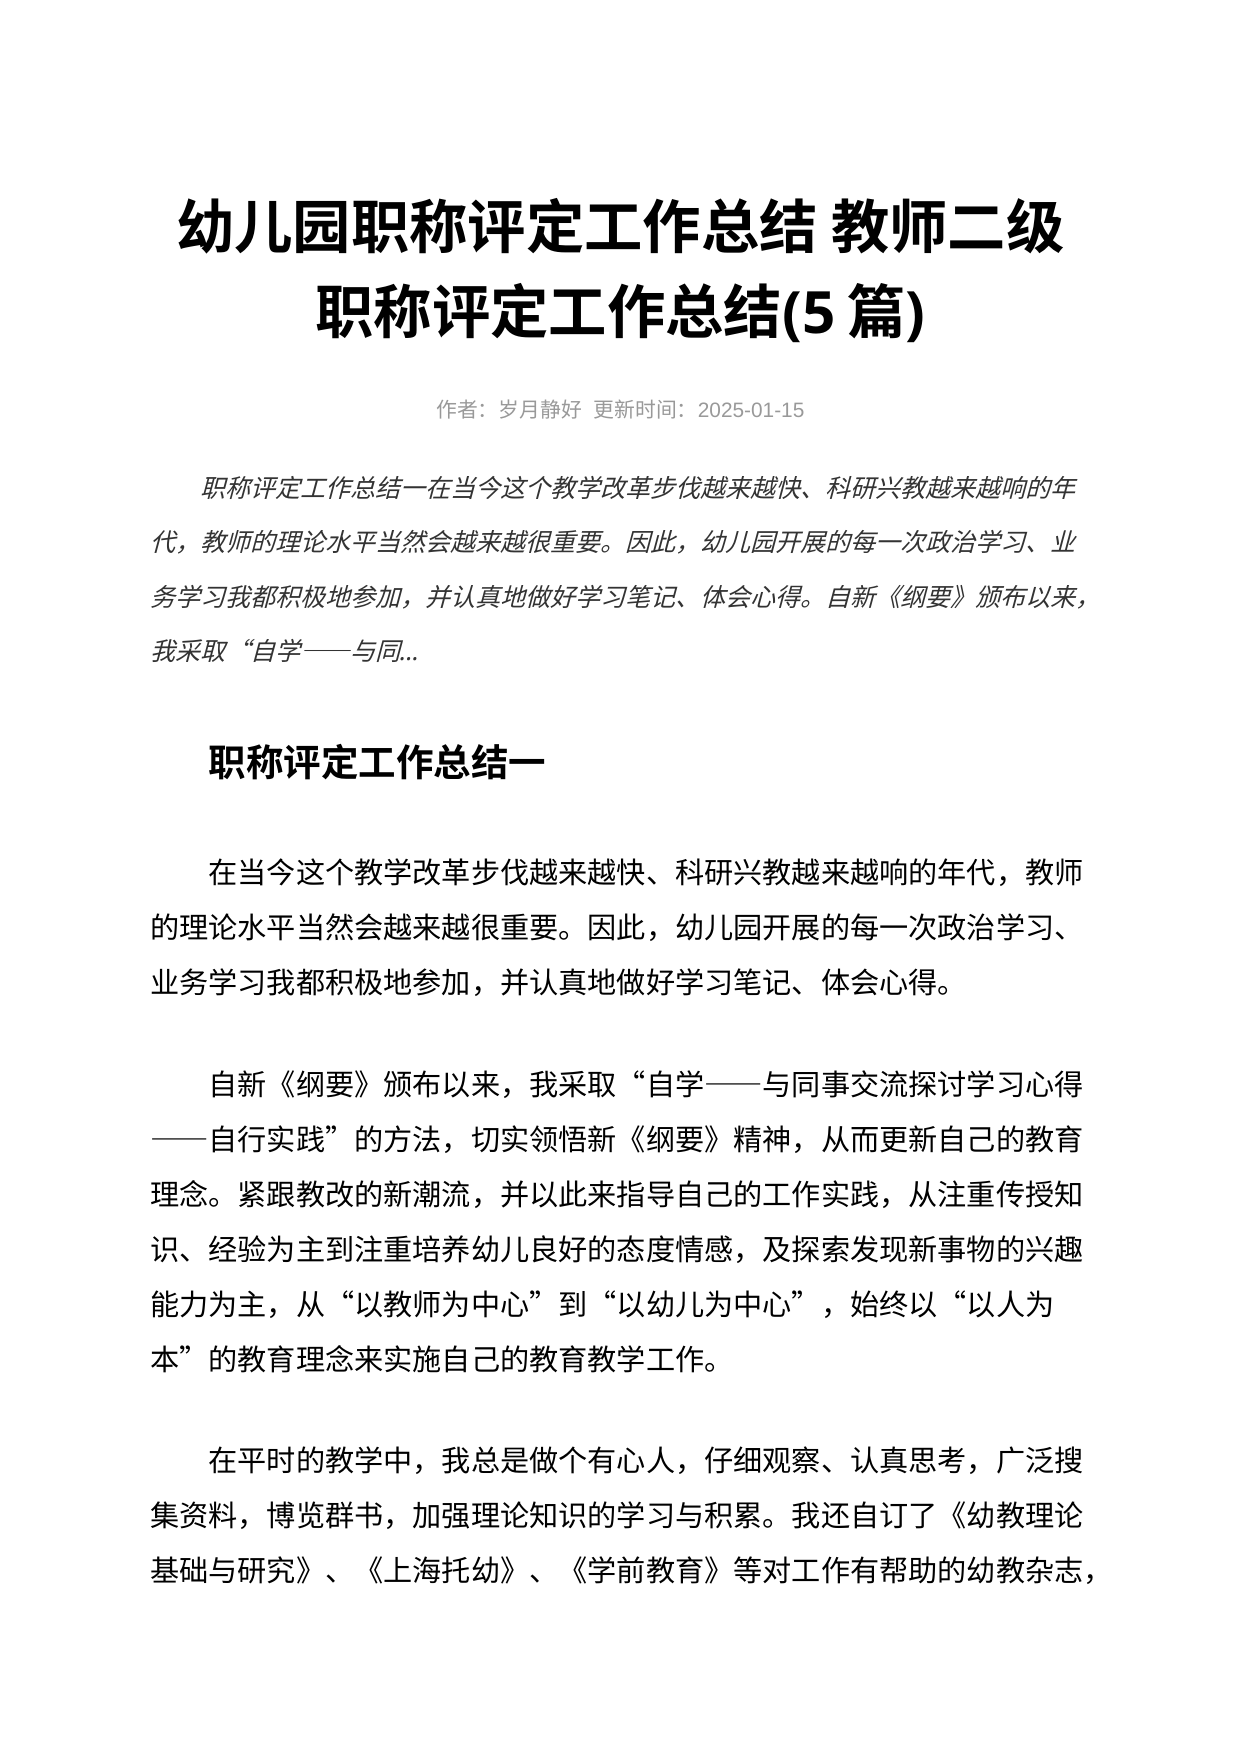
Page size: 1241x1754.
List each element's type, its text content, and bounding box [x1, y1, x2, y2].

text 自新《纲要》颁布以来，我采取“自学——与同事交流探讨学习心得——自行实践”的方法，切实领悟新《纲要》精神，从而更新自己的教育理念。紧跟教改的新潮流，并以此来指导自己的工作实践，从注重传授知识、经验为主到注重培养幼儿良好的态度情感，及探索发现新事物的兴趣能力为主，从“以教师为中心”到“以幼儿为中心”，始终以“以人为本”的教育理念来实施自己的教育教学工作。 [150, 1062, 1090, 1378]
text 职称评定工作总结一在当今这个教学改革步伐越来越快、科研兴教越来越响的年代，教师的理论水平当然会越来越很重要。因此，幼儿园开展的每一次政治学习、业务学习我都积极地参加，并认真地做好学习笔记、体会心得。自新《纲要》颁布以来，我采取“自学——与同... [150, 468, 1090, 668]
text 职称评定工作总结一 [150, 733, 1090, 787]
text 作者：岁月静好 更新时间：2025-01-15 [150, 397, 1090, 421]
subtitle 幼儿园职称评定工作总结 教师二级职称评定工作总结(5篇) [150, 181, 1090, 351]
text 在当今这个教学改革步伐越来越快、科研兴教越来越响的年代，教师的理论水平当然会越来越很重要。因此，幼儿园开展的每一次政治学习、业务学习我都积极地参加，并认真地做好学习笔记、体会心得。 [150, 850, 1090, 1002]
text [150, 1438, 1090, 1590]
